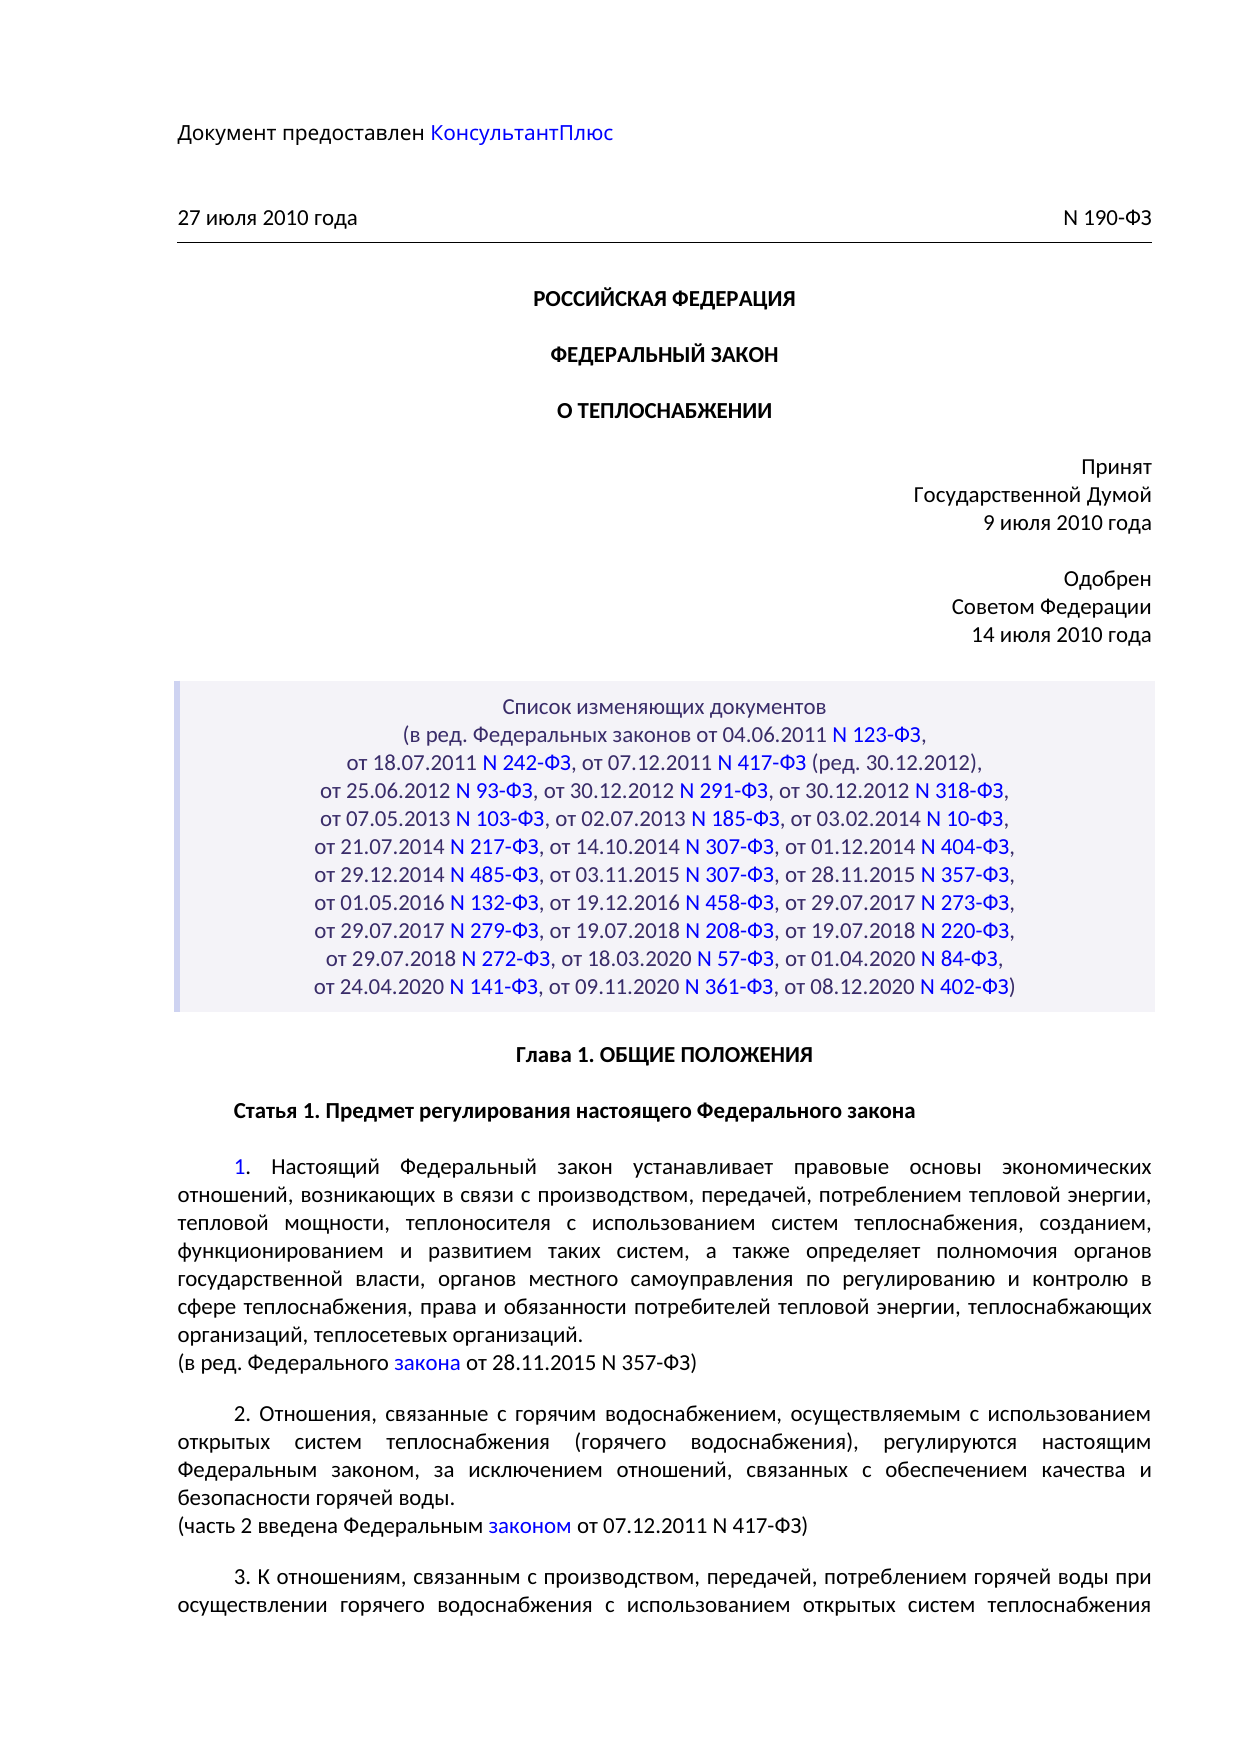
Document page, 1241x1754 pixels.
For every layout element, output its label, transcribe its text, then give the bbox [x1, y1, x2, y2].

title ФЕДЕРАЛЬНЫЙ ЗАКОН [177, 340, 1152, 368]
text (в ред. Федерального закона от 28.11.2015 N 357-ФЗ) [177, 1348, 1152, 1377]
table_header N 190-ФЗ [664, 203, 1152, 231]
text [177, 1562, 1152, 1618]
text 1. Настоящий Федеральный закон устанавливает правовые основы экономических отношений, возникающих в связи с производством, передачей, потреблением тепловой энергии, тепловой мощности, теплоносителя с использованием систем теплоснабжения, созданием, функционированием и развитием таких систем, а также определяет полномочия органов государственной власти, органов местного самоуправления по регулированию и контролю в сфере теплоснабжения, права и обязанности потребителей тепловой энергии, теплоснабжающих организаций, теплосетевых организаций. [177, 1152, 1152, 1348]
text Советом Федерации [177, 592, 1152, 620]
text Одобрен [177, 564, 1152, 592]
title Документ предоставлен КонсультантПлюс [177, 118, 1152, 175]
title Статья 1. Предмет регулирования настоящего Федерального закона [177, 1096, 1152, 1124]
title О ТЕПЛОСНАБЖЕНИИ [177, 396, 1152, 424]
table_header Список изменяющих документов (в ред. Федеральных законов от 04.06.2011 N 123-ФЗ, от 18.07.2011 N 242-ФЗ, от 07.12.2011 N 417-ФЗ (ред. 30.12.2012), от 25.06.2012 N 93-ФЗ, от 30.12.2012 N 291-ФЗ, от 30.12.2012 N 318-ФЗ, от 07.05.2013 N 103-ФЗ, от 02.07.2013 N 185-ФЗ, от 03.02.2014 N 10-ФЗ, от 21.07.2014 N 217-ФЗ, от 14.10.2014 N 307-ФЗ, от 01.12.2014 N 404-ФЗ, от 29.12.2014 N 485-ФЗ, от 03.11.2015 N 307-ФЗ, от 28.11.2015 N 357-ФЗ, от 01.05.2016 N 132-ФЗ, от 19.12.2016 N 458-ФЗ, от 29.07.2017 N 273-ФЗ, от 29.07.2017 N 279-ФЗ, от 19.07.2018 N 208-ФЗ, от 19.07.2018 N 220-ФЗ, от 29.07.2018 N 272-ФЗ, от 18.03.2020 N 57-ФЗ, от 01.04.2020 N 84-ФЗ, от 24.04.2020 N 141-ФЗ, от 09.11.2020 N 361-ФЗ, от 08.12.2020 N 402-ФЗ) [180, 681, 1149, 1012]
text 9 июля 2010 года [177, 508, 1152, 536]
text 2. Отношения, связанные с горячим водоснабжением, осуществляемым с использованием открытых систем теплоснабжения (горячего водоснабжения), регулируются настоящим Федеральным законом, за исключением отношений, связанных с обеспечением качества и безопасности горячей воды. [177, 1399, 1152, 1512]
text 14 июля 2010 года [177, 620, 1152, 648]
text Принят [177, 452, 1152, 480]
title РОССИЙСКАЯ ФЕДЕРАЦИЯ [177, 284, 1152, 312]
text Государственной Думой [177, 480, 1152, 508]
table_header 27 июля 2010 года [177, 203, 664, 231]
text (часть 2 введена Федеральным законом от 07.12.2011 N 417-ФЗ) [177, 1512, 1152, 1539]
title Глава 1. ОБЩИЕ ПОЛОЖЕНИЯ [177, 1040, 1152, 1068]
